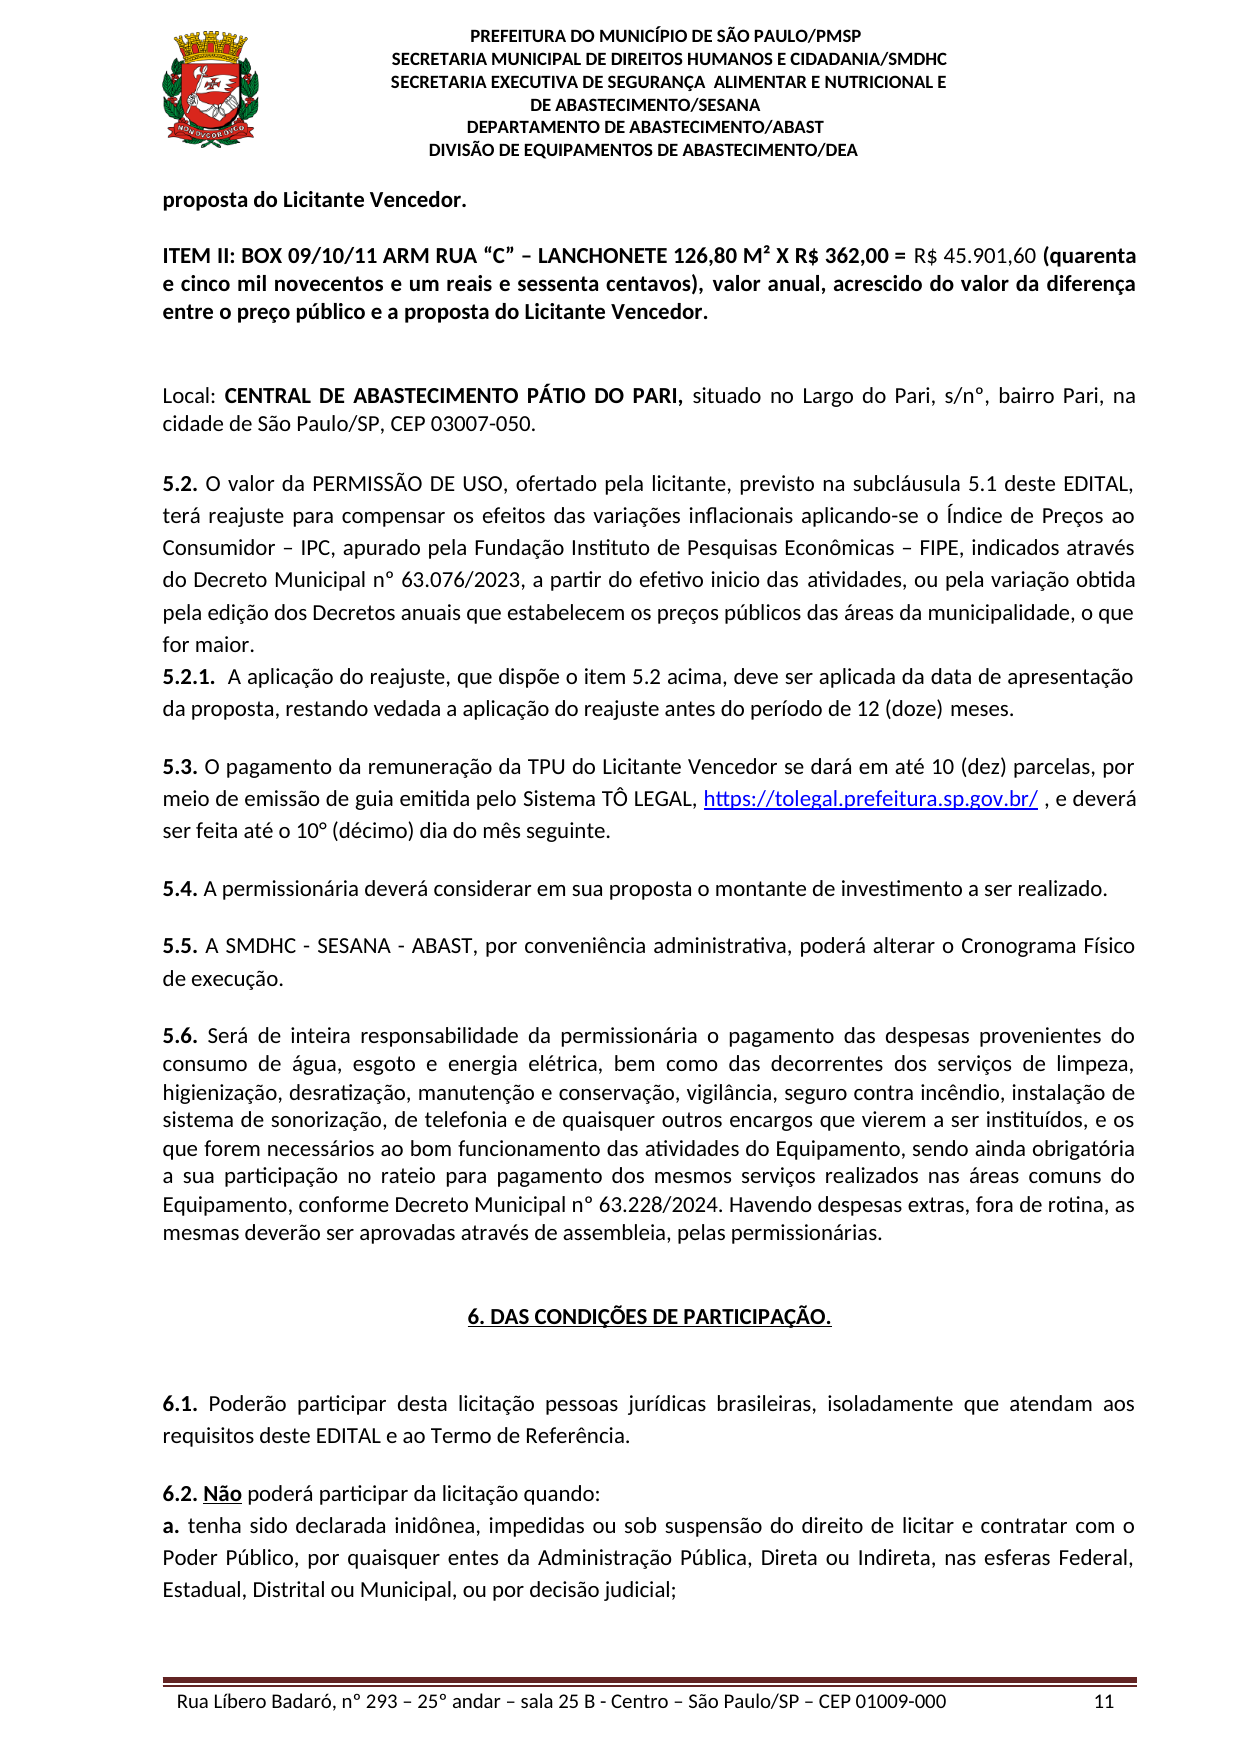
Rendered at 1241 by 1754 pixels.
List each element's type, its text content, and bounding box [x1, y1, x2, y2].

text 6.2. Não poderá participar da licitação quando: [162, 1479, 1137, 1507]
text 5.5. A SMDHC - SESANA - ABAST, por conveniência administrativa, poderá alterar o Cronograma Físico de execução. [162, 932, 1137, 992]
text 5.6. Será de inteira responsabilidade da permissionária o pagamento das despesas provenientes do consumo de água, esgoto e energia elétrica, bem como das decorrentes dos serviços de limpeza, higienização, desratização, manutenção e conservação, vigilância, seguro contra incêndio, instalação de sistema de sonorização, de telefonia e de quaisquer outros encargos que vierem a ser instituídos, e os que forem necessários ao bom funcionamento das atividades do Equipamento, sendo ainda obrigatória a sua participação no rateio para pagamento dos mesmos serviços realizados nas áreas comuns do Equipamento, conforme Decreto Municipal nº 63.228/2024. Havendo despesas extras, fora de rotina, as mesmas deverão ser aprovadas através de assembleia, pelas permissionárias. [162, 1022, 1137, 1246]
text 5.2. O valor da PERMISSÃO DE USO, ofertado pela licitante, previsto na subcláusula 5.1 deste EDITAL, terá reajuste para compensar os efeitos das variações inflacionais aplicando-se o Índice de Preços ao Consumidor – IPC, apurado pela Fundação Instituto de Pesquisas Econômicas – FIPE, indicados através do Decreto Municipal nº 63.076/2023, a partir do efetivo inicio das atividades, ou pela variação obtida pela edição dos Decretos anuais que estabelecem os preços públicos das áreas da municipalidade, o que for maior. [162, 469, 1137, 658]
text 5.3. O pagamento da remuneração da TPU do Licitante Vencedor se dará em até 10 (dez) parcelas, por meio de emissão de guia emitida pelo Sistema TÔ LEGAL, https://tolegal.prefeitura.sp.gov.br/ , e deverá ser feita até o 10° (décimo) dia do mês seguinte. [162, 752, 1137, 844]
text 5.4. A permissionária deverá considerar em sua proposta o montante de investimento a ser realizado. [162, 874, 1137, 902]
picture [162, 31, 259, 148]
text a. tenha sido declarada inidônea, impedidas ou sob suspensão do direito de licitar e contratar com o Poder Público, por quaisquer entes da Administração Pública, Direta ou Indireta, nas esferas Federal, Estadual, Distrital ou Municipal, ou por decisão judicial; [162, 1511, 1137, 1603]
text 5.2.1. A aplicação do reajuste, que dispõe o item 5.2 acima, deve ser aplicada da data de apresentação da proposta, restando vedada a aplicação do reajuste antes do período de 12 (doze) meses. [162, 662, 1137, 722]
text 6.1. Poderão participar desta licitação pessoas jurídicas brasileiras, isoladamente que atendam aos requisitos deste EDITAL e ao Termo de Referência. [162, 1389, 1137, 1449]
text Local: CENTRAL DE ABASTECIMENTO PÁTIO DO PARI, situado no Largo do Pari, s/nº, bairro Pari, na cidade de São Paulo/SP, CEP 03007-050. [162, 382, 1137, 438]
text ITEM II: BOX 09/10/11 ARM RUA “C” – LANCHONETE 126,80 M² X R$ 362,00 = R$ 45.901,60 (quarenta e cinco mil novecentos e um reais e sessenta centavos), valor anual, acrescido do valor da diferença entre o preço público e a proposta do Licitante Vencedor. [162, 241, 1137, 326]
text 6. DAS CONDIÇÕES DE PARTICIPAÇÃO. [162, 1302, 1137, 1330]
